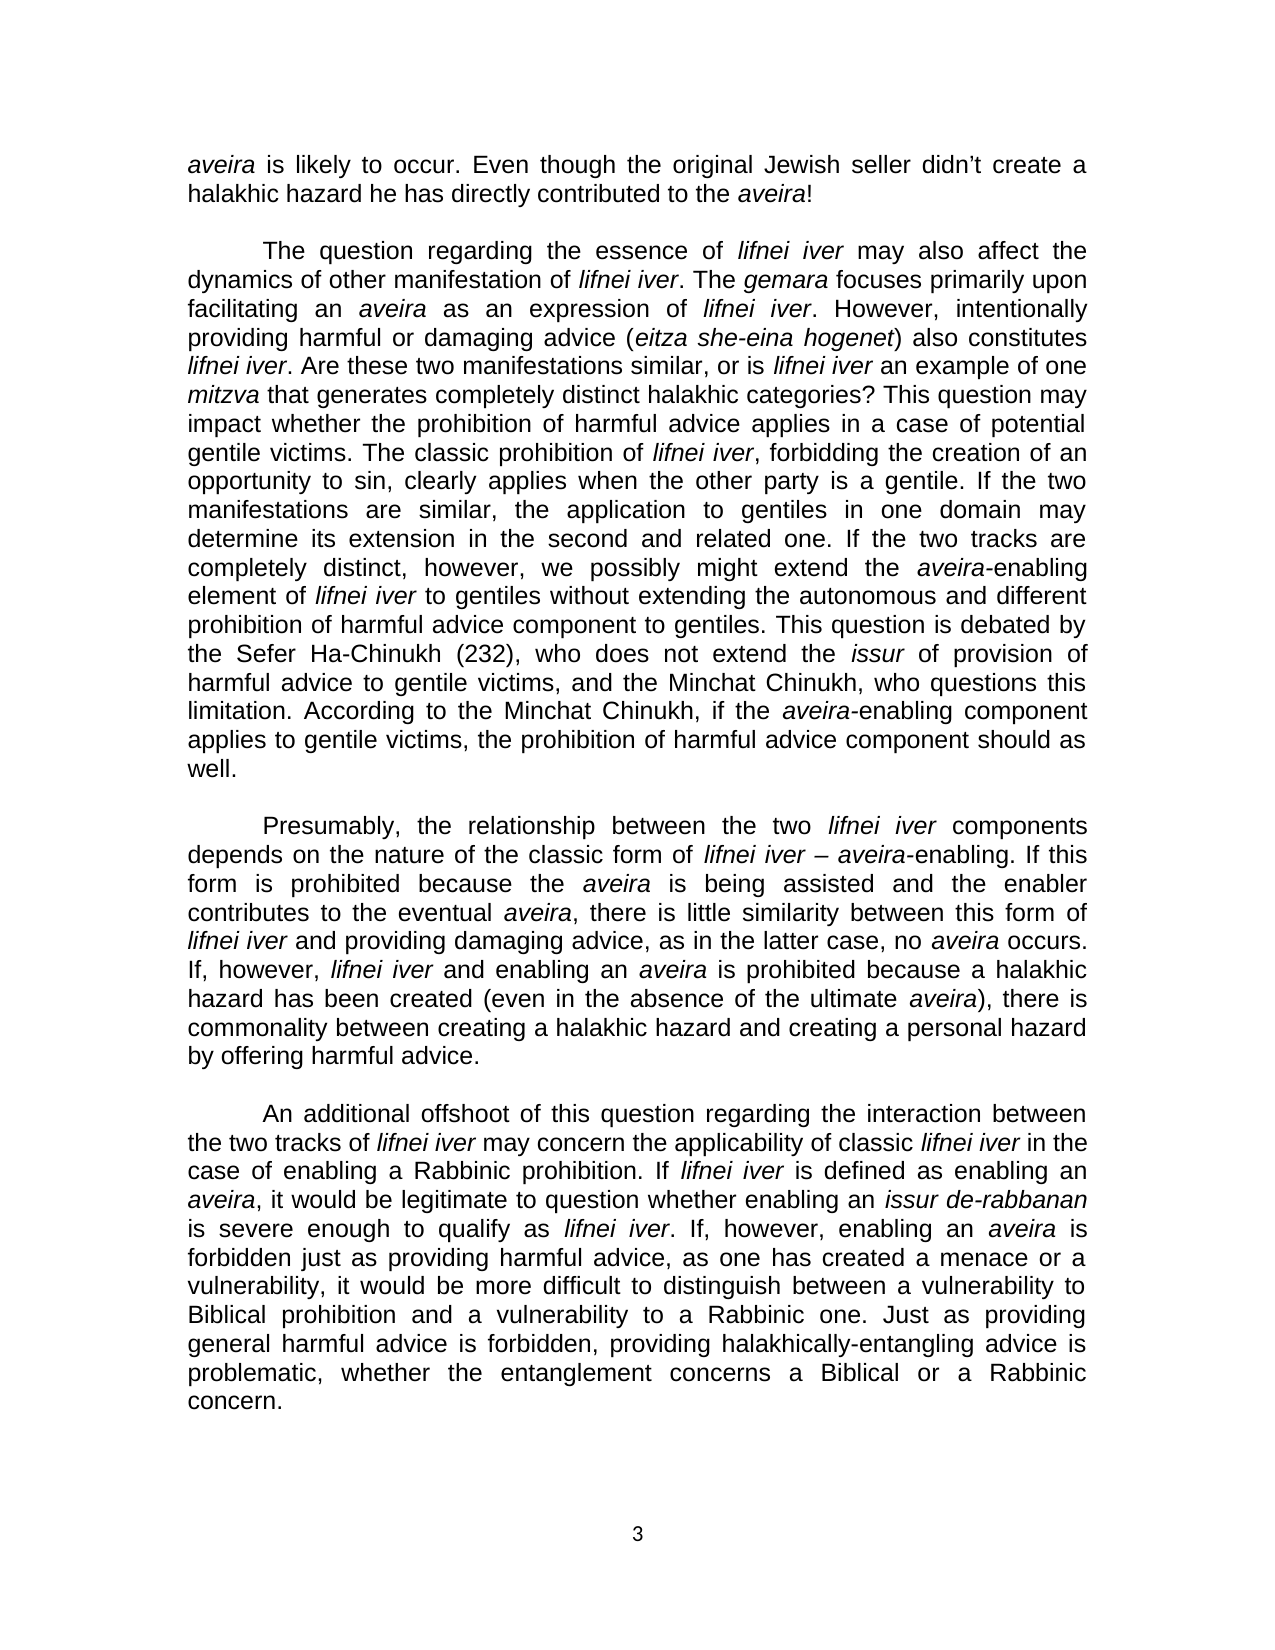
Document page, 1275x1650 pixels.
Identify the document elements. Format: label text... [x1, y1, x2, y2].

text The question regarding the essence of lifnei iver may also affect the dynamics of other manifestation of lifnei iver. The gemara focuses primarily upon facilitating an aveira as an expression of lifnei iver. However, intentionally providing harmful or damaging advice (eitza she-eina hogenet) also constitutes lifnei iver. Are these two manifestations similar, or is lifnei iver an example of one mitzva that generates completely distinct halakhic categories? This question may impact whether the prohibition of harmful advice applies in a case of potential gentile victims. The classic prohibition of lifnei iver, forbidding the creation of an opportunity to sin, clearly applies when the other party is a gentile. If the two manifestations are similar, the application to gentiles in one domain may determine its extension in the second and related one. If the two tracks are completely distinct, however, we possibly might extend the aveira-enabling element of lifnei iver to gentiles without extending the autonomous and different prohibition of harmful advice component to gentiles. This question is debated by the Sefer Ha-Chinukh (232), who does not extend the issur of provision of harmful advice to gentile victims, and the Minchat Chinukh, who questions this limitation. According to the Minchat Chinukh, if the aveira-enabling component applies to gentile victims, the prohibition of harmful advice component should as well. [187, 236, 1088, 782]
text An additional offshoot of this question regarding the interaction between the two tracks of lifnei iver may concern the applicability of classic lifnei iver in the case of enabling a Rabbinic prohibition. If lifnei iver is defined as enabling an aveira, it would be legitimate to question whether enabling an issur de-rabbanan is severe enough to qualify as lifnei iver. If, however, enabling an aveira is forbidden just as providing harmful advice, as one has created a menace or a vulnerability, it would be more difficult to distinguish between a vulnerability to Biblical prohibition and a vulnerability to a Rabbinic one. Just as providing general harmful advice is forbidden, providing halakhically-entangling advice is problematic, whether the entanglement concerns a Biblical or a Rabbinic concern. [187, 1099, 1088, 1415]
text Presumably, the relationship between the two lifnei iver components depends on the nature of the classic form of lifnei iver – aveira-enabling. If this form is prohibited because the aveira is being assisted and the enabler contributes to the eventual aveira, there is little similarity between this form of lifnei iver and providing damaging advice, as in the latter case, no aveira occurs. If, however, lifnei iver and enabling an aveira is prohibited because a halakhic hazard has been created (even in the absence of the ultimate aveira), there is commonality between creating a halakhic hazard and creating a personal hazard by offering harmful advice. [187, 811, 1088, 1070]
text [187, 150, 1088, 207]
